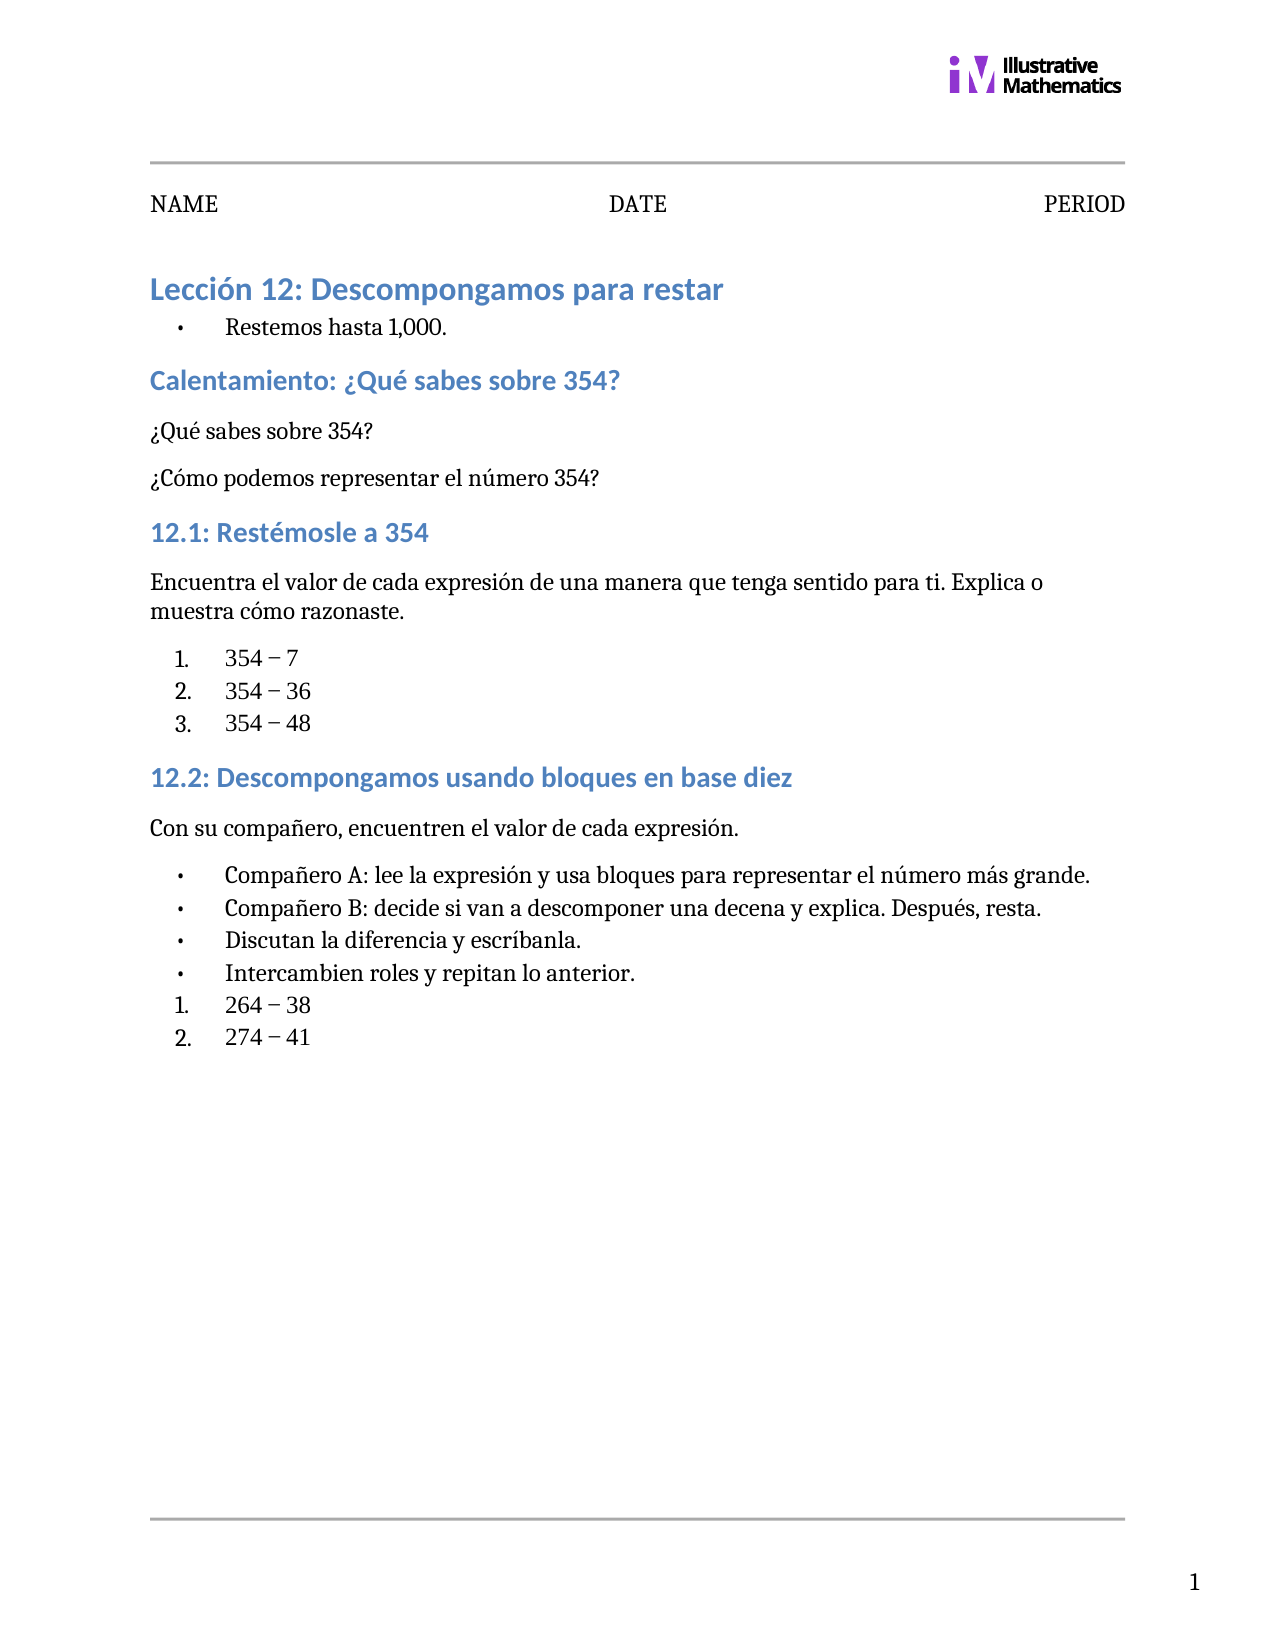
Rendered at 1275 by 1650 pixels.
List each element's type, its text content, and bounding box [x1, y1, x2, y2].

list Intercambien roles y repitan lo anterior. [175, 958, 1125, 987]
text ¿Cómo podemos representar el número 354? [150, 464, 1125, 493]
list Discutan la diferencia y escríbanla. [175, 926, 1125, 955]
text Con su compañero, encuentren el valor de cada expresión. [150, 813, 1125, 842]
list Compañero A: lee la expresión y usa bloques para representar el número más grande. [175, 861, 1125, 890]
subtitle Lección 12: Descompongamos para restar [150, 268, 1125, 309]
subtitle 12.1: Restémosle a 354 [150, 514, 1125, 549]
list Restemos hasta 1,000. [175, 313, 1125, 342]
text Encuentra el valor de cada expresión de una manera que tenga sentido para ti. Explica o muestra cómo razonaste. [150, 568, 1125, 626]
subtitle Calentamiento: ¿Qué sabes sobre 354? [150, 362, 1125, 398]
text ¿Qué sabes sobre 354? [150, 417, 1125, 446]
picture [949, 55, 1121, 93]
subtitle 12.2: Descompongamos usando bloques en base diez [150, 759, 1125, 795]
list Compañero B: decide si van a descomponer una decena y explica. Después, resta. [175, 893, 1125, 922]
